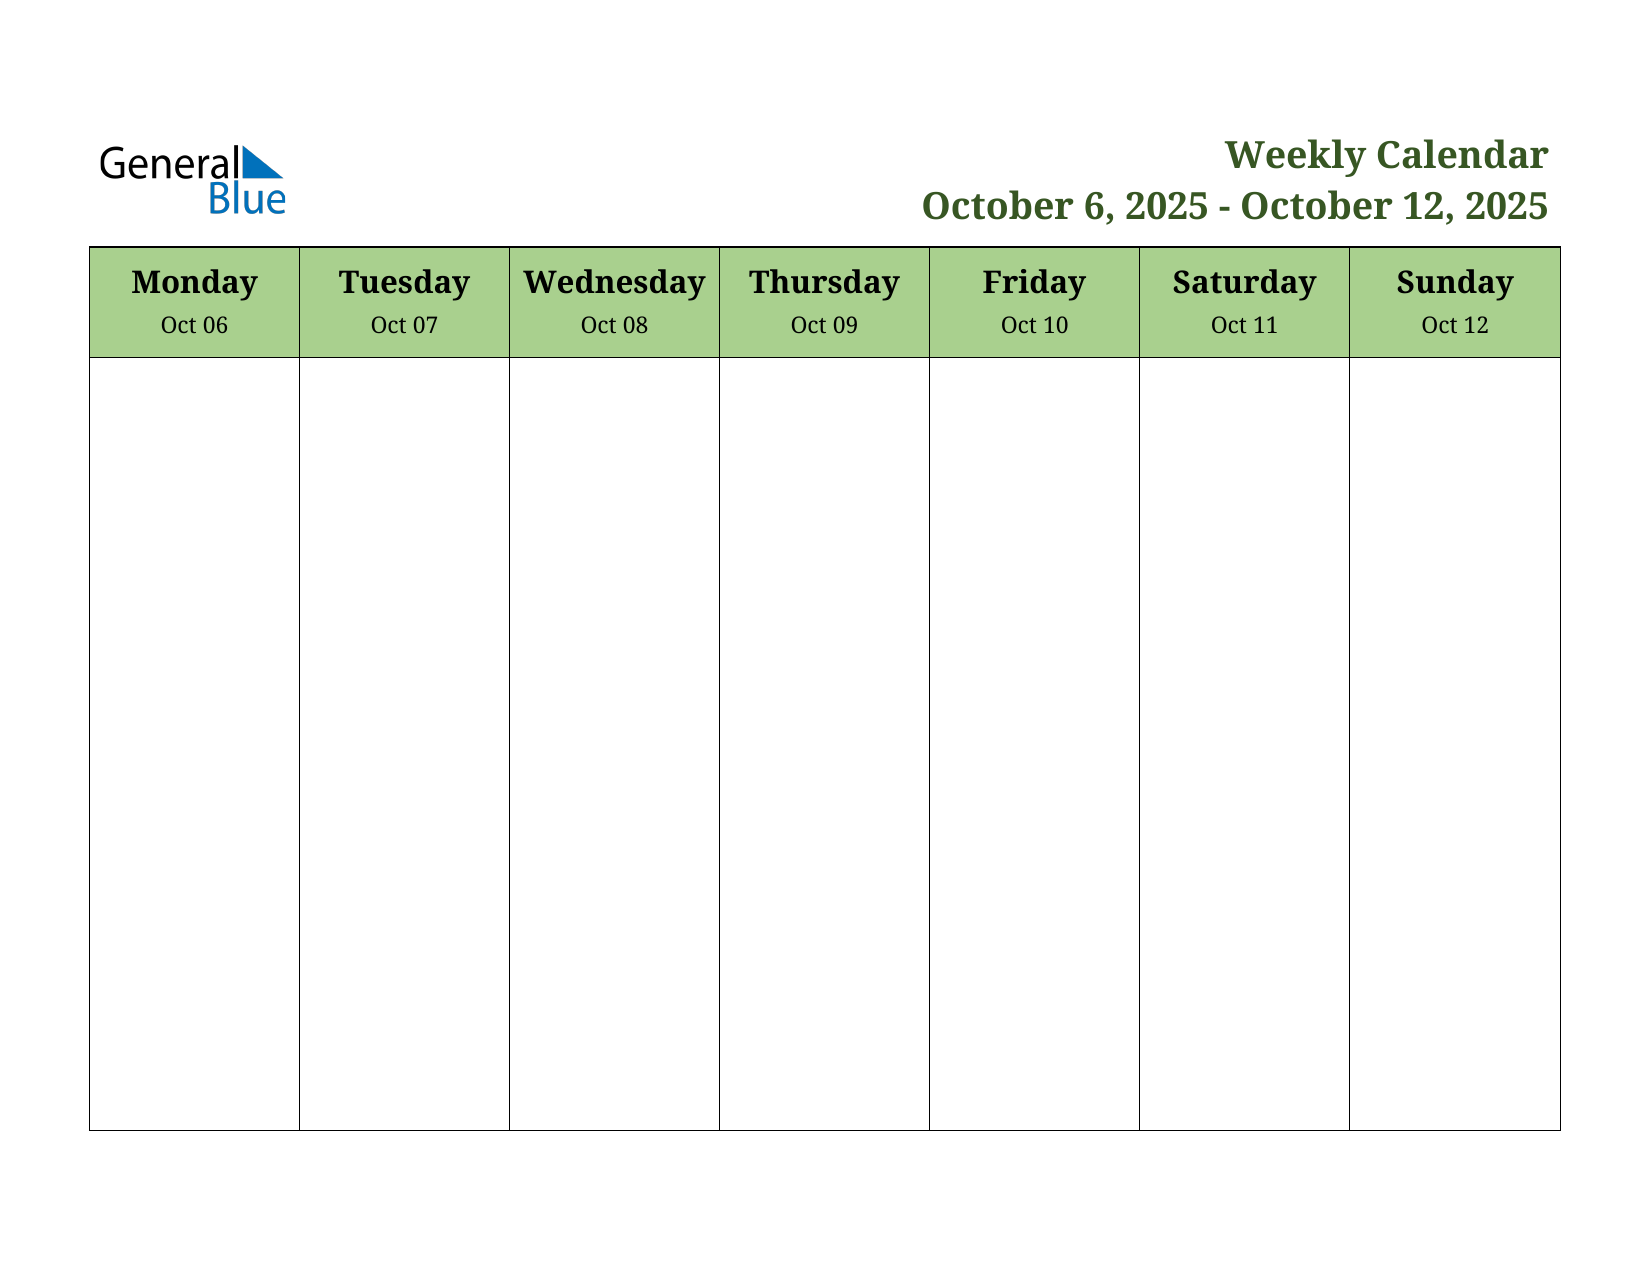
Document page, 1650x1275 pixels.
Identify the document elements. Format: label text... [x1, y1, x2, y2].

table_cell Monday Oct 06 [90, 248, 299, 357]
table_cell [510, 358, 719, 1130]
table_cell Sunday Oct 12 [1350, 248, 1560, 357]
table_header [89, 113, 299, 246]
picture [100, 145, 286, 214]
table_cell [300, 358, 509, 1130]
table_cell [1140, 358, 1349, 1130]
table_cell [720, 358, 929, 1130]
table_cell [1350, 358, 1560, 1130]
table_cell [930, 358, 1139, 1130]
table_cell Thursday Oct 09 [720, 248, 929, 357]
table_cell [90, 358, 299, 1130]
table_cell Saturday Oct 11 [1140, 248, 1349, 357]
table_header Weekly Calendar October 6, 2025 - October 12, 2025 [299, 113, 1561, 246]
table_cell Tuesday Oct 07 [300, 248, 509, 357]
table_cell Wednesday Oct 08 [510, 248, 719, 357]
table_cell Friday Oct 10 [930, 248, 1139, 357]
